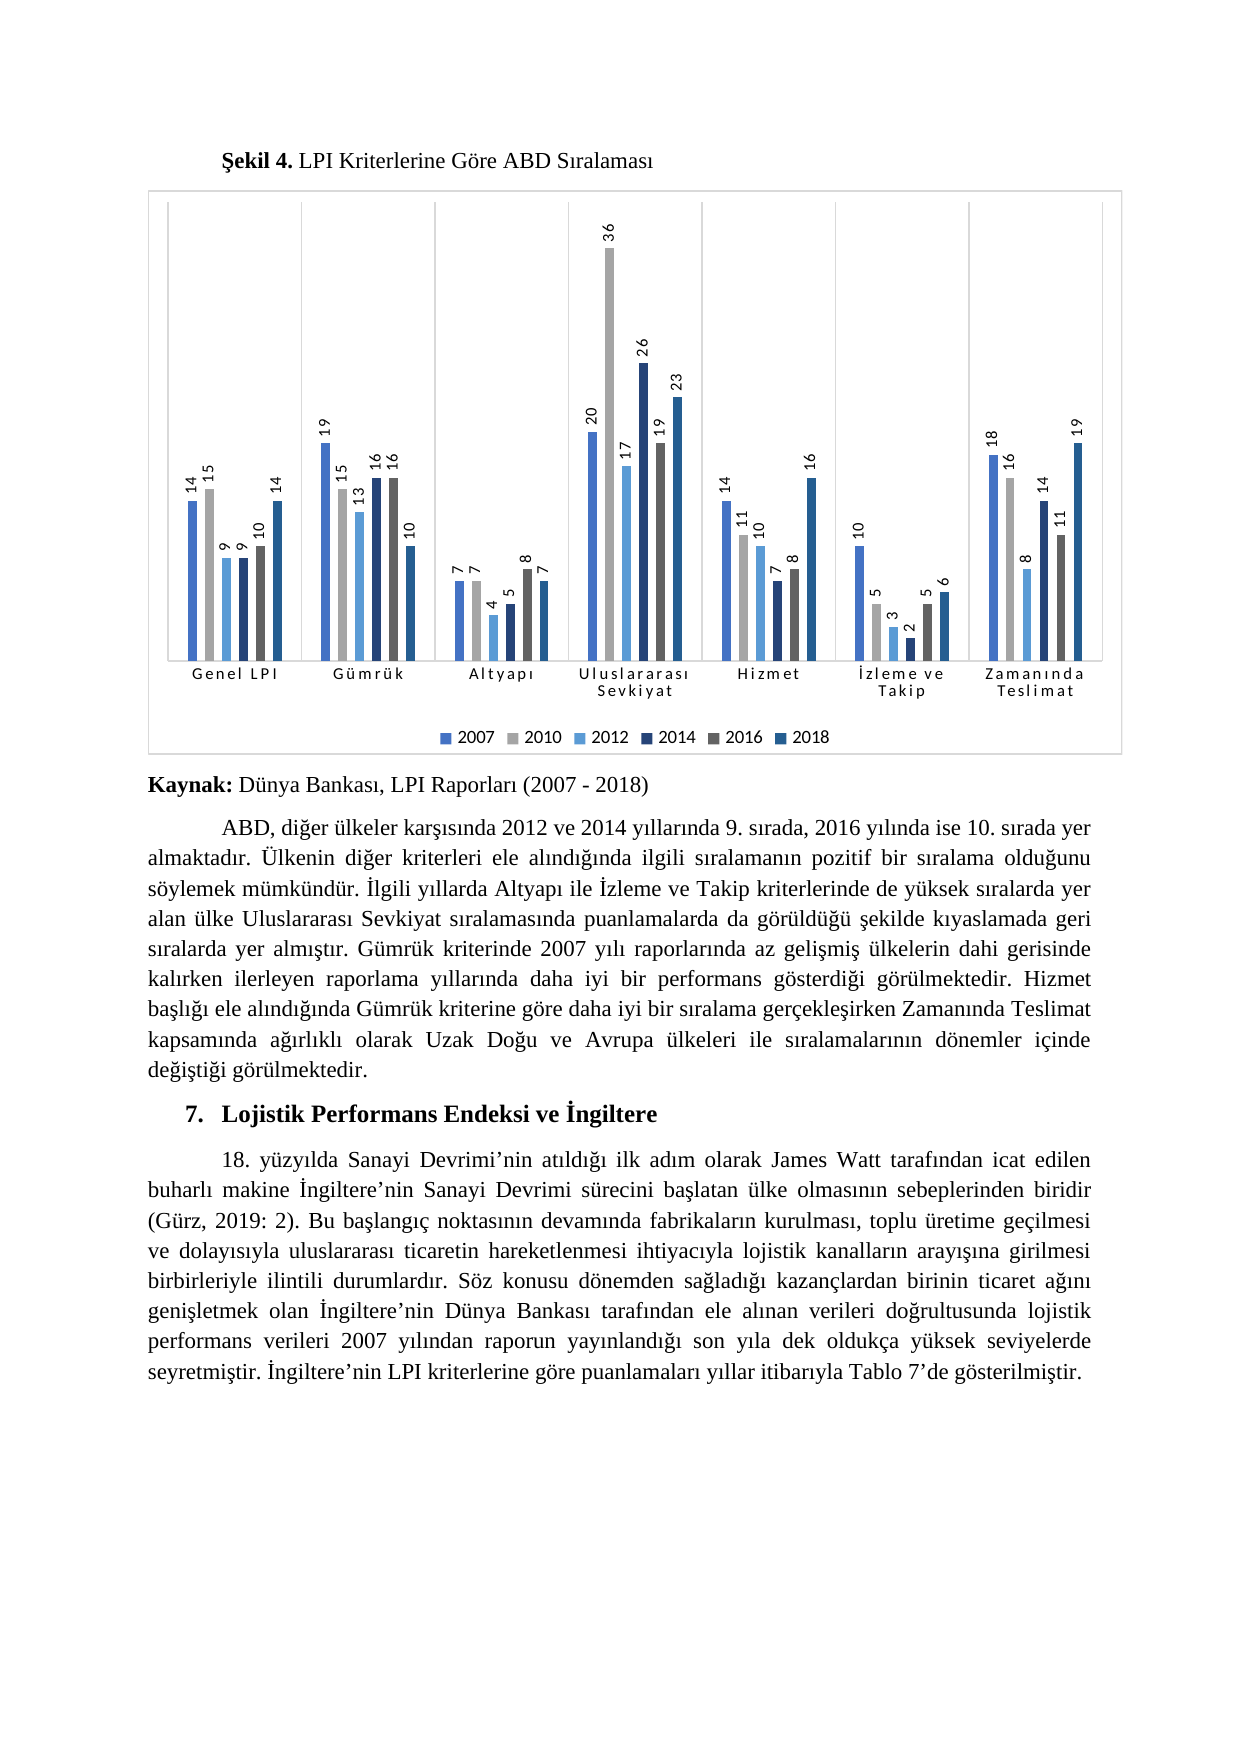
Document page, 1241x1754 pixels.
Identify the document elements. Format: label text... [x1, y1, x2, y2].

text Şekil 4. LPI Kriterlerine Göre ABD Sıralaması [148, 148, 1093, 174]
text Kaynak: Dünya Bankası, LPI Raporları (2007 - 2018) [148, 772, 1093, 798]
text ABD, diğer ülkeler karşısında 2012 ve 2014 yıllarında 9. sırada, 2016 yılında ise 10. sırada yer almaktadır. Ülkenin diğer kriterleri ele alındığında ilgili sıralamanın pozitif bir sıralama olduğunu söylemek mümkündür. İlgili yıllarda Altyapı ile İzleme ve Takip kriterlerinde de yüksek sıralarda yer alan ülke Uluslararası Sevkiyat sıralamasında puanlamalarda da görüldüğü şekilde kıyaslamada geri sıralarda yer almıştır. Gümrük kriterinde 2007 yılı raporlarında az gelişmiş ülkelerin dahi gerisinde kalırken ilerleyen raporlama yıllarında daha iyi bir performans gösterdiği görülmektedir. Hizmet başlığı ele alındığında Gümrük kriterine göre daha iyi bir sıralama gerçekleşirken Zamanında Teslimat kapsamında ağırlıklı olarak Uzak Doğu ve Avrupa ülkeleri ile sıralamalarının dönemler içinde değiştiği görülmektedir. [148, 814, 1093, 1082]
text 18. yüzyılda Sanayi Devrimi’nin atıldığı ilk adım olarak James Watt tarafından icat edilen buharlı makine İngiltere’nin Sanayi Devrimi sürecini başlatan ülke olmasının sebeplerinden biridir (Gürz, 2019: 2). Bu başlangıç noktasının devamında fabrikaların kurulması, toplu üretime geçilmesi ve dolayısıyla uluslararası ticaretin hareketlenmesi ihtiyacıyla lojistik kanalların arayışına girilmesi birbirleriyle ilintili durumlardır. Söz konusu dönemden sağladığı kazançlardan birinin ticaret ağını genişletmek olan İngiltere’nin Dünya Bankası tarafından ele alınan verileri doğrultusunda lojistik performans verileri 2007 yılından raporun yayınlandığı son yıla dek oldukça yüksek seviyelerde seyretmiştir. İngiltere’nin LPI kriterlerine göre puanlamaları yıllar itibarıyla Tablo 7’de gösterilmiştir. [148, 1146, 1093, 1384]
subtitle Lojistik Performans Endeksi ve İngiltere [185, 1099, 1093, 1127]
